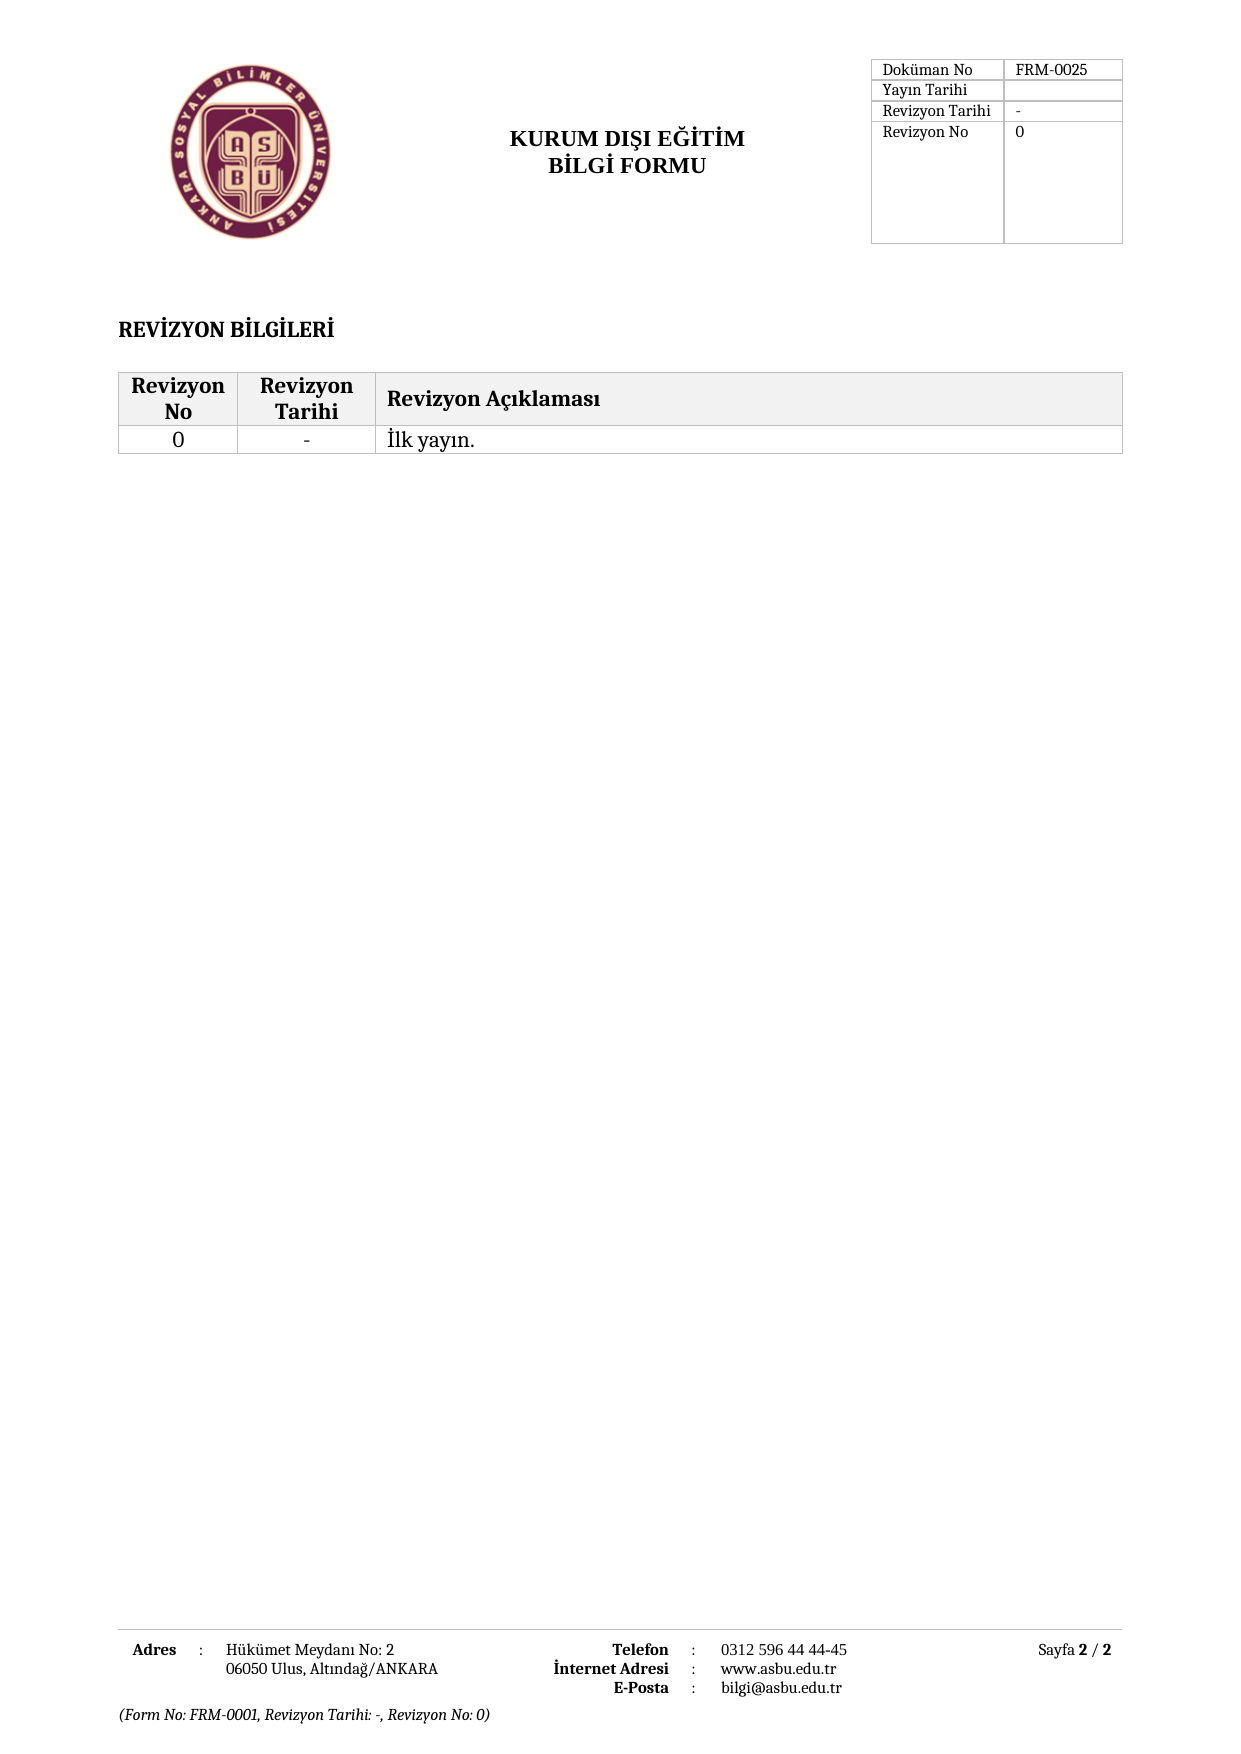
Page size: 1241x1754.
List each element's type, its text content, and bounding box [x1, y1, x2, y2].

picture [154, 60, 347, 244]
text REVİZYON BİLGİLERİ [118, 317, 1122, 343]
table_header Revizyon Açıklaması [376, 373, 1122, 425]
table_header Revizyon No [119, 373, 237, 425]
table_cell 0 [119, 426, 237, 453]
table_cell İlk yayın. [376, 426, 1122, 453]
table_cell - [238, 426, 375, 453]
table_header Revizyon Tarihi [238, 373, 375, 425]
